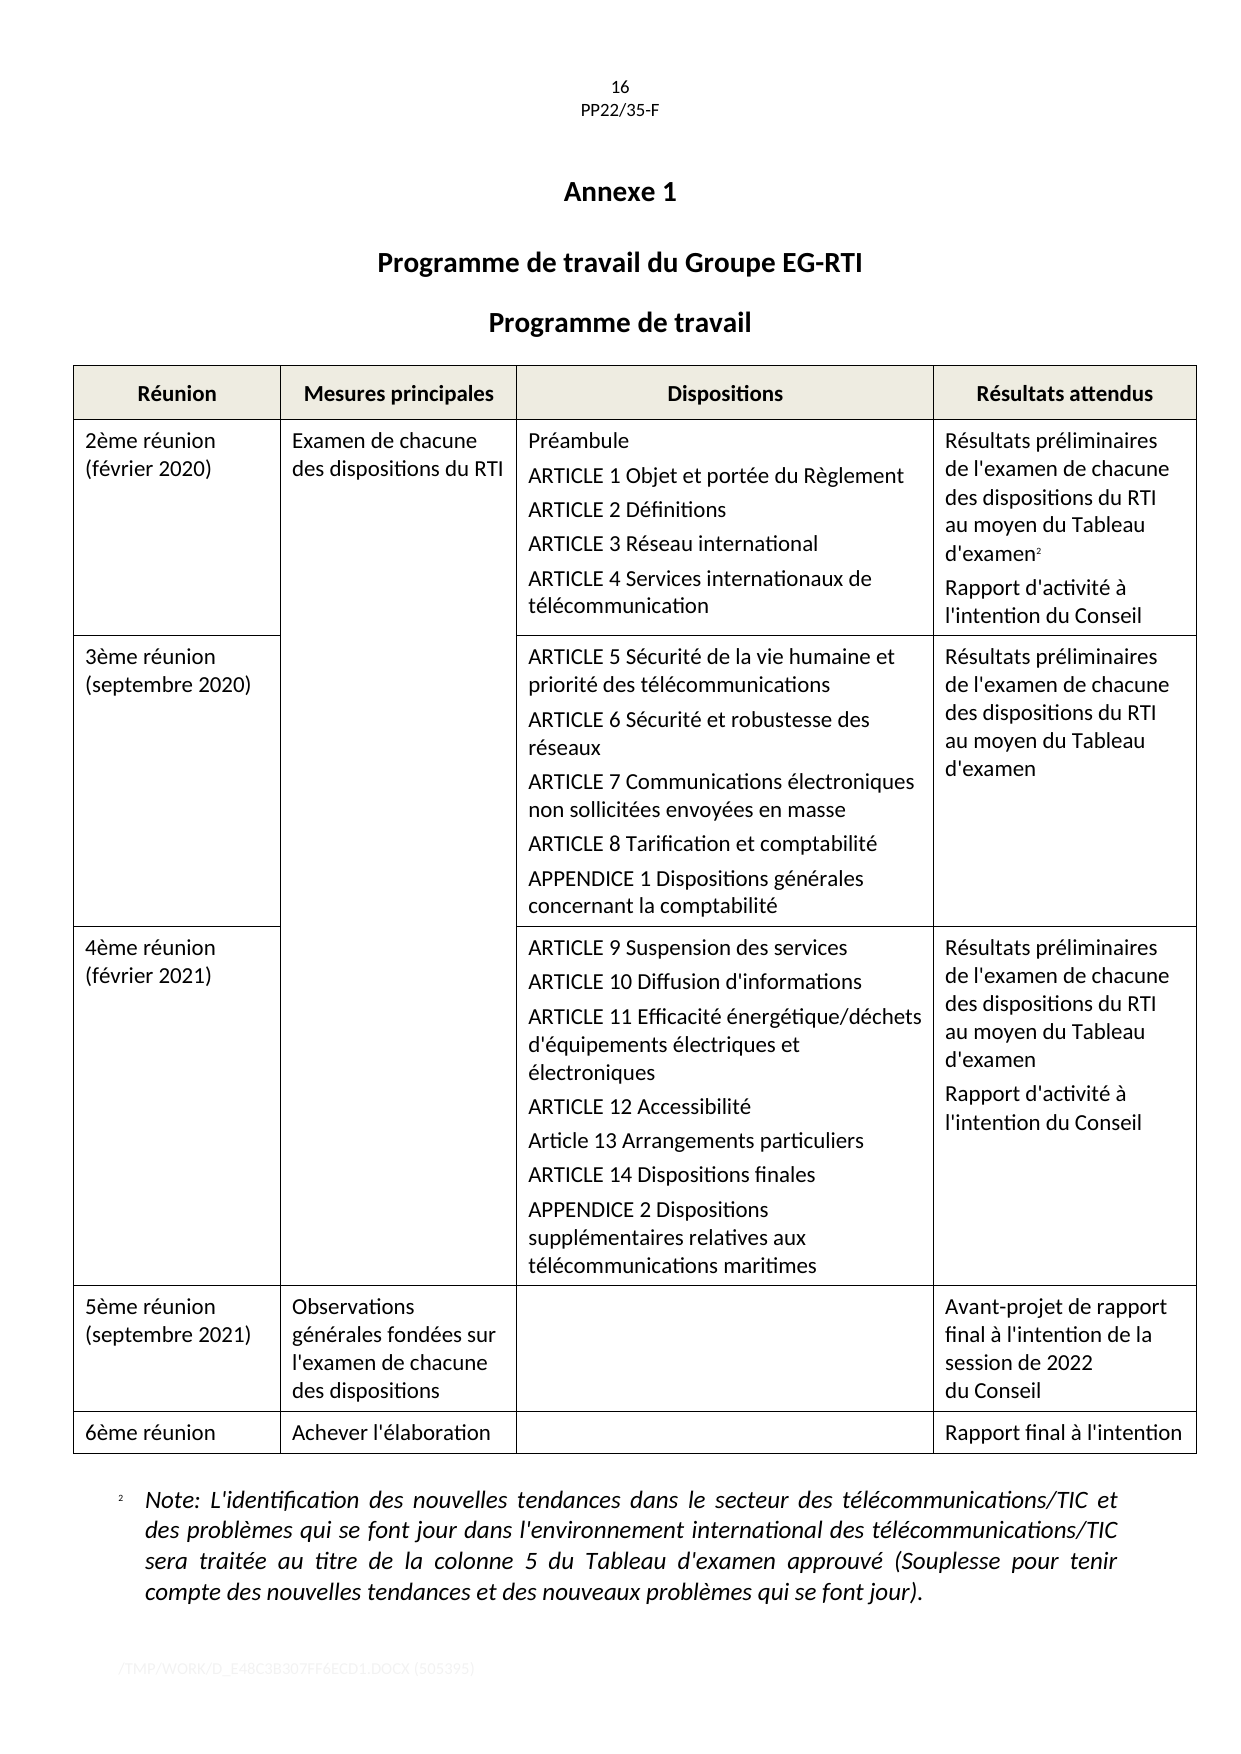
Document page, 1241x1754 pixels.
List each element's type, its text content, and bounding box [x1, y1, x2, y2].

table_cell 5ème réunion (septembre 2021) [74, 1286, 280, 1411]
table_header Résultats attendus [934, 366, 1196, 419]
table_cell ARTICLE 9 Suspension des services ARTICLE 10 Diffusion d'informations ARTICLE 11 Efficacité énergétique/déchets d'équipements électriques et électroniques ARTICLE 12 Accessibilité Article 13 Arrangements particuliers ARTICLE 14 Dispositions finales APPENDICE 2 Dispositions supplémentaires relatives aux télécommunications maritimes [517, 927, 933, 1285]
table_header Réunion [74, 366, 280, 419]
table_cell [281, 1412, 516, 1452]
table_cell Résultats préliminaires de l'examen de chacune des dispositions du RTI au moyen du Tableau d'examen Rapport d'activité à l'intention du Conseil [934, 420, 1196, 635]
table_cell [517, 1412, 933, 1452]
title Programme de travail [118, 304, 1122, 340]
table_cell Résultats préliminaires de l'examen de chacune des dispositions du RTI au moyen du Tableau d'examen [934, 636, 1196, 926]
table_cell 3ème réunion (septembre 2020) [74, 636, 280, 926]
title Annexe 1 Programme de travail du Groupe EG-RTI [118, 173, 1122, 279]
table_cell Observations générales fondées sur l'examen de chacune des dispositions [281, 1286, 516, 1411]
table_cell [934, 1412, 1196, 1452]
table_cell ARTICLE 5 Sécurité de la vie humaine et priorité des télécommunications ARTICLE 6 Sécurité et robustesse des réseaux ARTICLE 7 Communications électroniques non sollicitées envoyées en masse ARTICLE 8 Tarification et comptabilité APPENDICE 1 Dispositions générales concernant la comptabilité [517, 636, 933, 926]
table_cell 2ème réunion (février 2020) [74, 420, 280, 635]
table_cell Avant-projet de rapport final à l'intention de la session de 2022 du Conseil [934, 1286, 1196, 1411]
table_header Mesures principales [281, 366, 516, 419]
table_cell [74, 1412, 280, 1452]
table_cell [517, 1286, 933, 1411]
table_cell 4ème réunion (février 2021) [74, 927, 280, 1285]
table_header Dispositions [517, 366, 933, 419]
table_cell Examen de chacune des dispositions du RTI [281, 420, 516, 1285]
table_cell Préambule ARTICLE 1 Objet et portée du Règlement ARTICLE 2 Définitions ARTICLE 3 Réseau international ARTICLE 4 Services internationaux de télécommunication [517, 420, 933, 635]
table_cell Résultats préliminaires de l'examen de chacune des dispositions du RTI au moyen du Tableau d'examen Rapport d'activité à l'intention du Conseil [934, 927, 1196, 1285]
